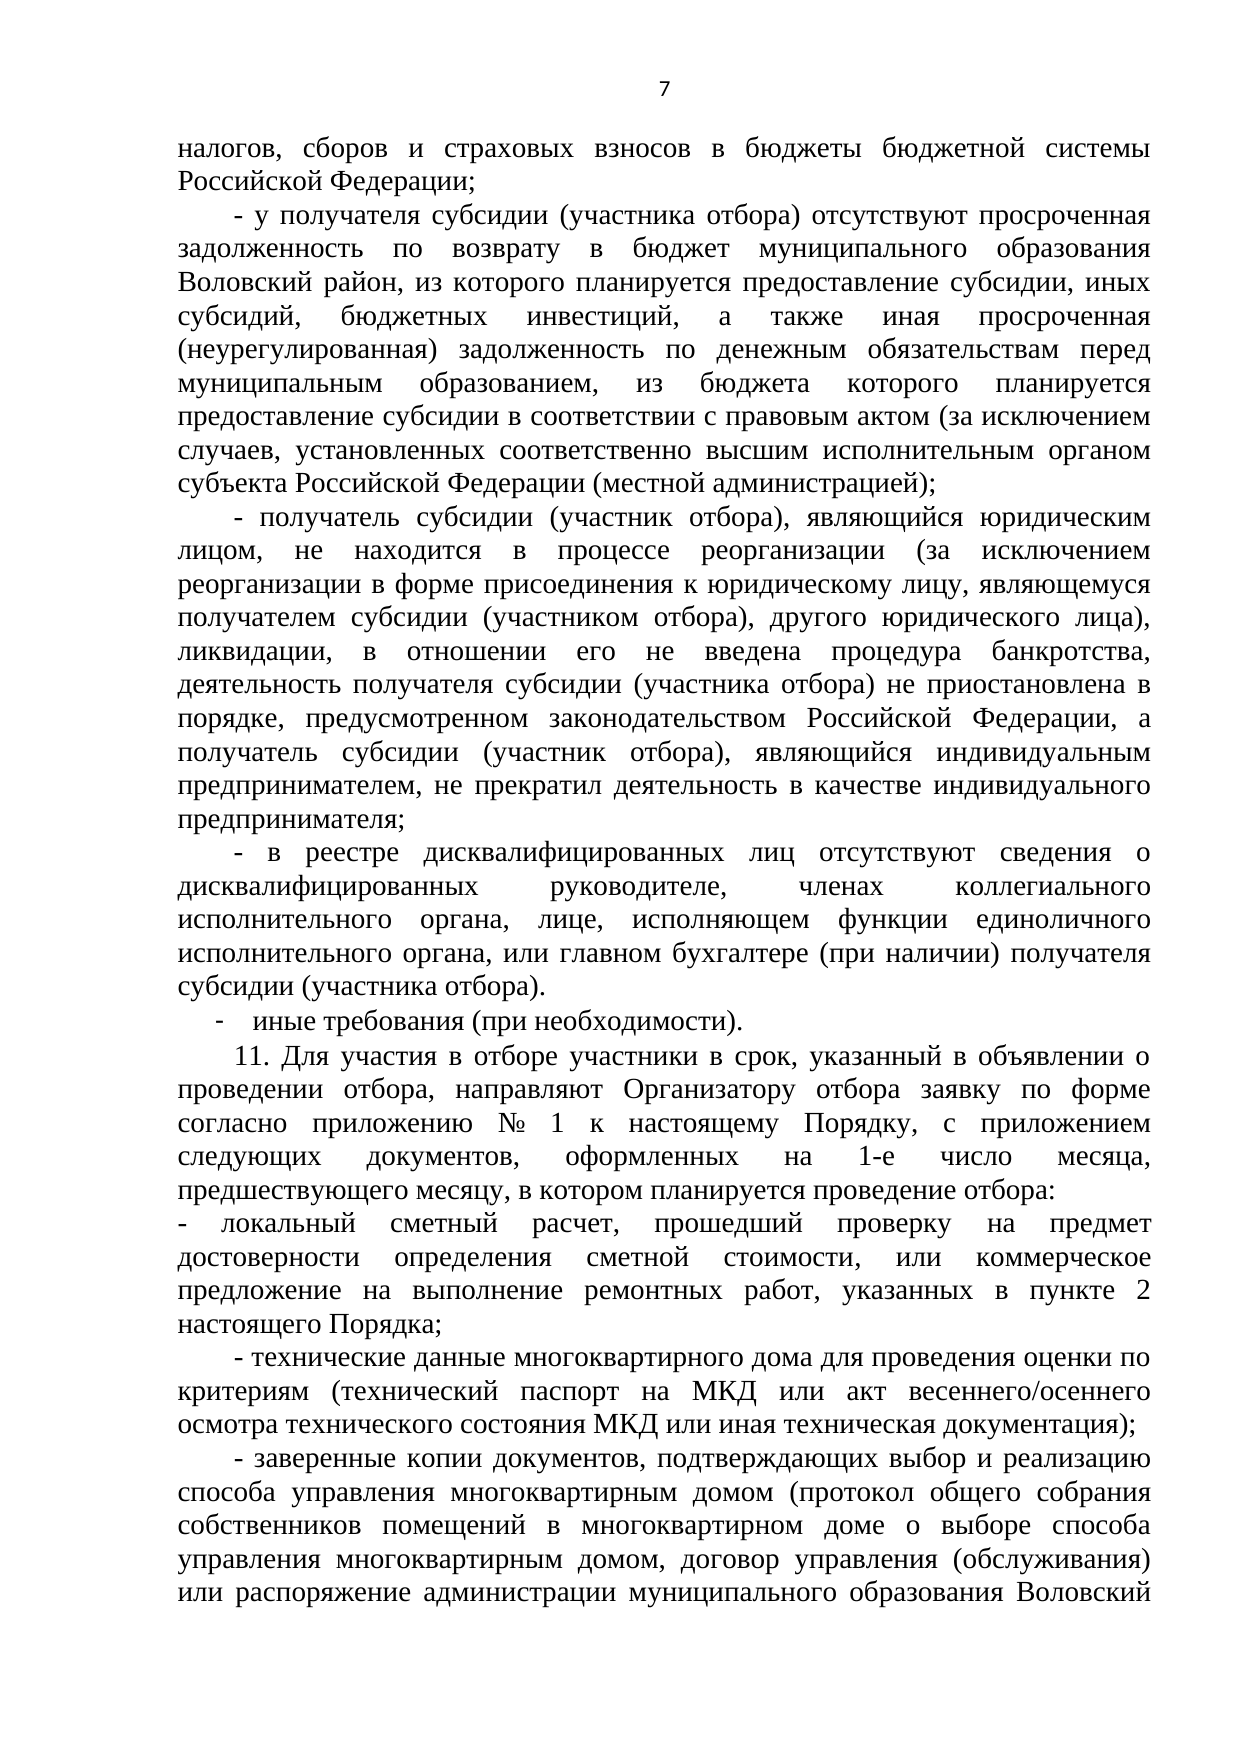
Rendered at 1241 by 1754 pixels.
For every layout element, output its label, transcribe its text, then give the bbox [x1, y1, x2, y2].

text - технические данные многоквартирного дома для проведения оценки по критериям (технический паспорт на МКД или акт весеннего/осеннего осмотра технического состояния МКД или иная техническая документация); [177, 1339, 1152, 1440]
text - локальный сметный расчет, прошедший проверку на предмет достоверности определения сметной стоимости, или коммерческое предложение на выполнение ремонтных работ, указанных в пункте 2 настоящего Порядка; [177, 1205, 1152, 1339]
text - в реестре дисквалифицированных лиц отсутствуют сведения о дисквалифицированных руководителе, членах коллегиального исполнительного органа, лице, исполняющем функции единоличного исполнительного органа, или главном бухгалтере (при наличии) получателя субсидии (участника отбора). [177, 834, 1152, 1002]
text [177, 130, 1152, 197]
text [177, 1440, 1152, 1608]
text - у получателя субсидии (участника отбора) отсутствуют просроченная задолженность по возврату в бюджет муниципального образования Воловский район, из которого планируется предоставление субсидии, иных субсидий, бюджетных инвестиций, а также иная просроченная (неурегулированная) задолженность по денежным обязательствам перед муниципальным образованием, из бюджета которого планируется предоставление субсидии в соответствии с правовым актом (за исключением случаев, установленных соответственно высшим исполнительным органом субъекта Российской Федерации (местной администрацией); [177, 197, 1152, 499]
text 11. Для участия в отборе участники в срок, указанный в объявлении о проведении отбора, направляют Организатору отбора заявку по форме согласно приложению № 1 к настоящему Порядку, с приложением следующих документов, оформленных на 1-е число месяца, предшествующего месяцу, в котором планируется проведение отбора: [177, 1038, 1152, 1205]
text - получатель субсидии (участник отбора), являющийся юридическим лицом, не находится в процессе реорганизации (за исключением реорганизации в форме присоединения к юридическому лицу, являющемуся получателем субсидии (участником отбора), другого юридического лица), ликвидации, в отношении его не введена процедура банкротства, деятельность получателя субсидии (участника отбора) не приостановлена в порядке, предусмотренном законодательством Российской Федерации, а получатель субсидии (участник отбора), являющийся индивидуальным предпринимателем, не прекратил деятельность в качестве индивидуального предпринимателя; [177, 499, 1152, 834]
list иные требования (при необходимости). [215, 1002, 1152, 1038]
